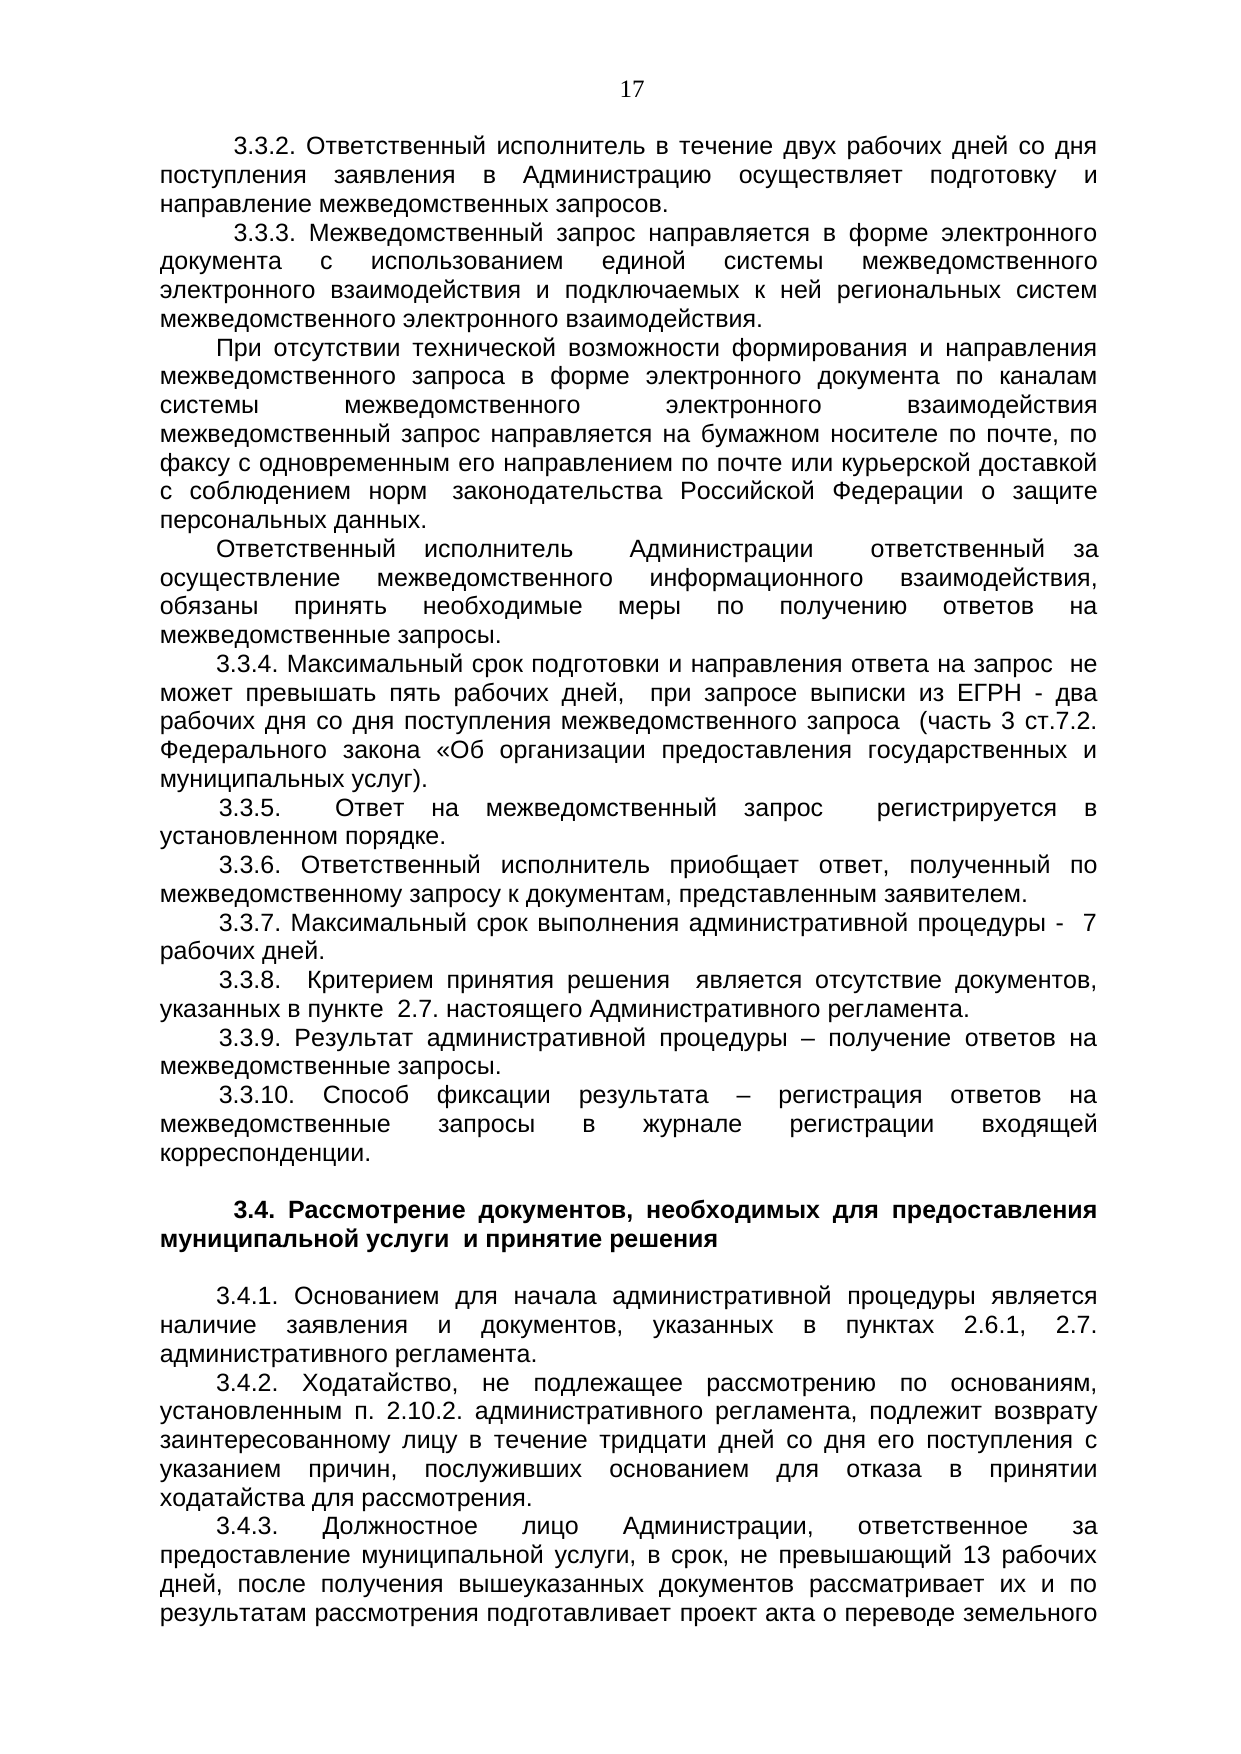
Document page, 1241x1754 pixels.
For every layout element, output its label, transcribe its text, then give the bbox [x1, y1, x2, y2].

text 3.3.8. Критерием принятия решения является отсутствие документов, указанных в пункте 2.7. настоящего Административного регламента. [159, 965, 1098, 1023]
text Ответственный исполнитель Администрации ответственный за осуществление межведомственного информационного взаимодействия, обязаны принять необходимые меры по получению ответов на межведомственные запросы. [159, 534, 1098, 649]
text 3.4.1. Основанием для начала административной процедуры является наличие заявления и документов, указанных в пунктах 2.6.1, 2.7. административного регламента. [159, 1281, 1098, 1368]
text 3.3.10. Способ фиксации результата – регистрация ответов на межведомственные запросы в журнале регистрации входящей корреспонденции. [159, 1080, 1098, 1166]
text 3.3.5. Ответ на межведомственный запрос регистрируется в установленном порядке. [159, 793, 1098, 850]
text 3.3.7. Максимальный срок выполнения административной процедуры - 7 рабочих дней. [159, 908, 1098, 965]
text 3.4.2. Ходатайство, не подлежащее рассмотрению по основаниям, установленным п. 2.10.2. административного регламента, подлежит возврату заинтересованному лицу в течение тридцати дней со дня его поступления с указанием причин, послуживших основанием для отказа в принятии ходатайства для рассмотрения. [159, 1368, 1098, 1511]
text 3.3.3. Межведомственный запрос направляется в форме электронного документа с использованием единой системы межведомственного электронного взаимодействия и подключаемых к ней региональных систем межведомственного электронного взаимодействия. [159, 218, 1098, 333]
text 3.3.6. Ответственный исполнитель приобщает ответ, полученный по межведомственному запросу к документам, представленным заявителем. [159, 850, 1098, 908]
text 3.3.4. Максимальный срок подготовки и направления ответа на запрос не может превышать пять рабочих дней, при запросе выписки из ЕГРН - два рабочих дня со дня поступления межведомственного запроса (часть 3 ст.7.2. Федерального закона «Об организации предоставления государственных и муниципальных услуг). [159, 649, 1098, 793]
text 3.3.9. Результат административной процедуры – получение ответов на межведомственные запросы. [159, 1023, 1098, 1080]
text 3.3.2. Ответственный исполнитель в течение двух рабочих дней со дня поступления заявления в Администрацию осуществляет подготовку и направление межведомственных запросов. [159, 131, 1098, 218]
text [159, 1511, 1098, 1626]
text 3.4. Рассмотрение документов, необходимых для предоставления муниципальной услуги и принятие решения [159, 1195, 1098, 1253]
text При отсутствии технической возможности формирования и направления межведомственного запроса в форме электронного документа по каналам системы межведомственного электронного взаимодействия межведомственный запрос направляется на бумажном носителе по почте, по факсу с одновременным его направлением по почте или курьерской доставкой с соблюдением норм законодательства Российской Федерации о защите персональных данных. [159, 333, 1098, 534]
